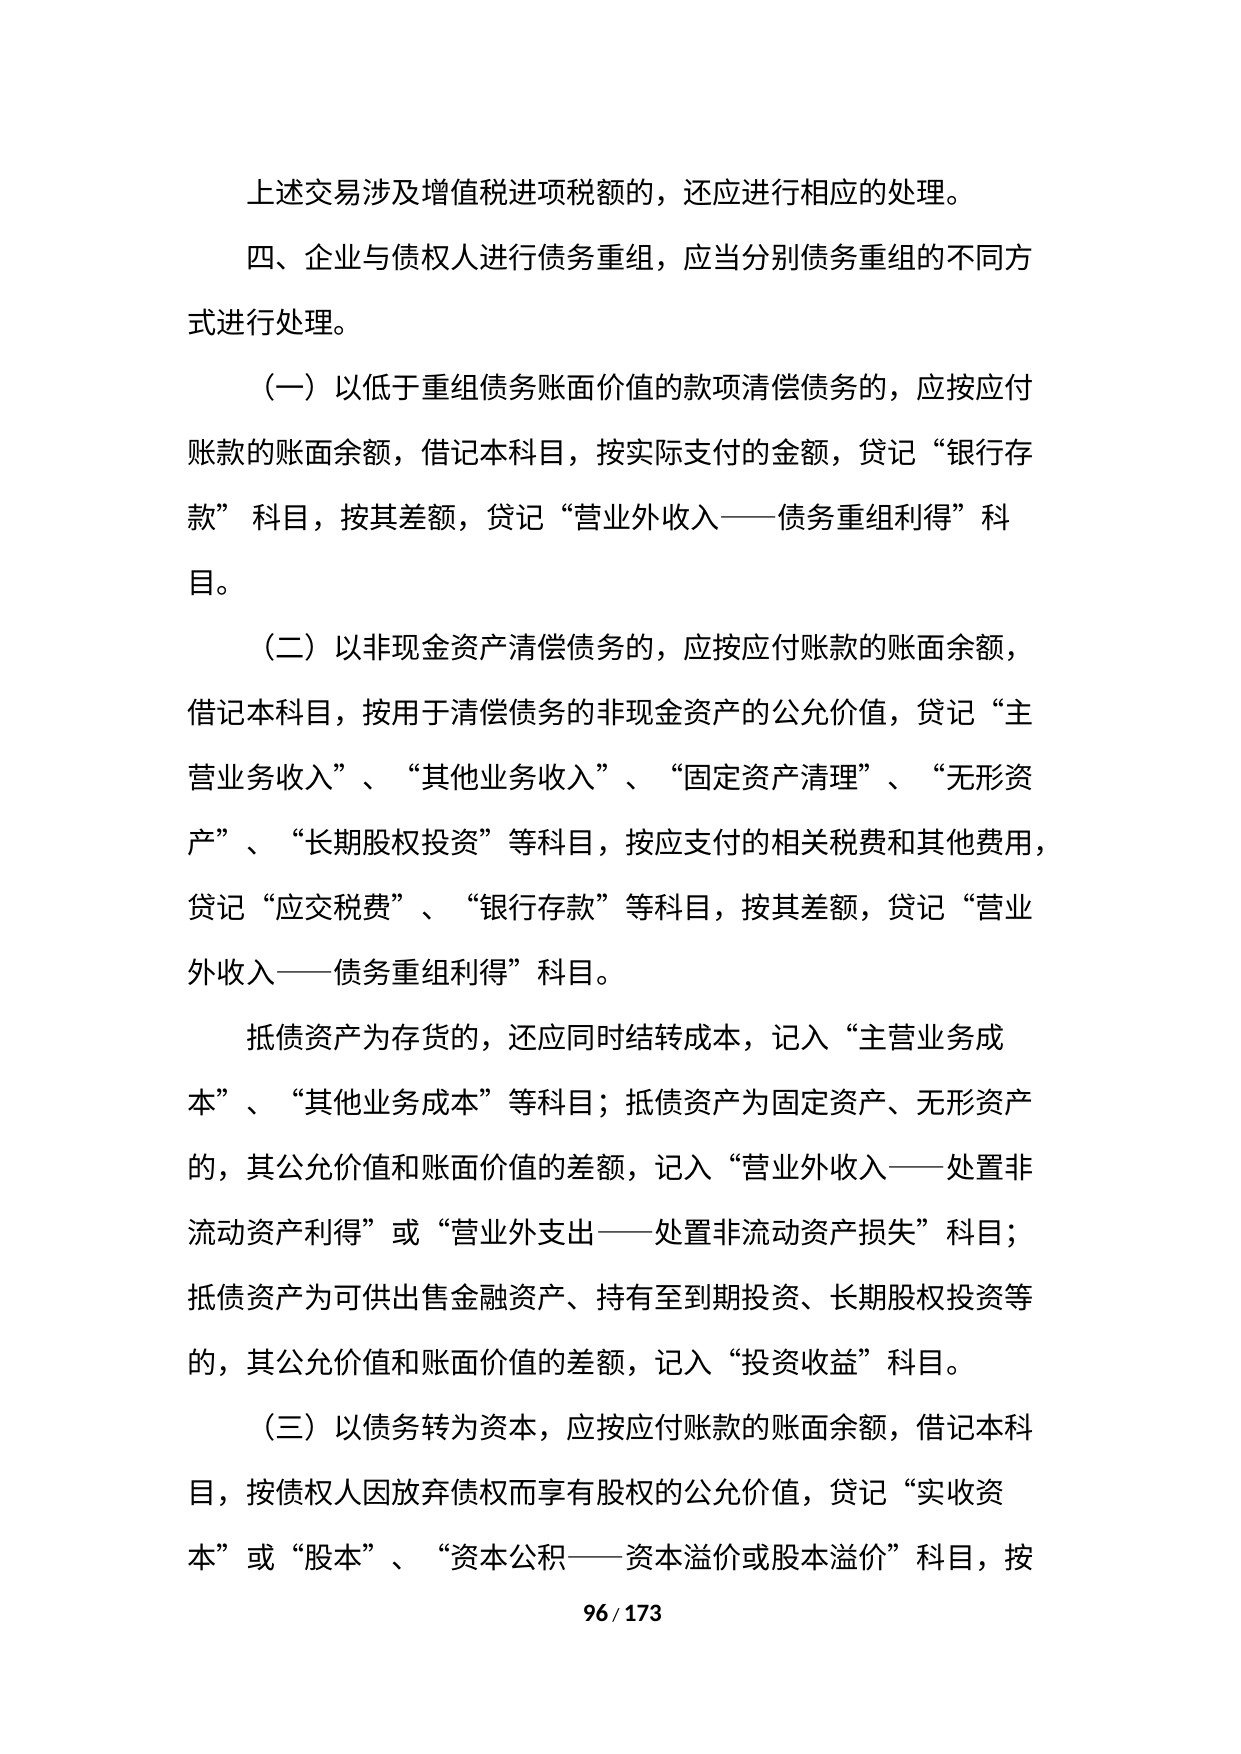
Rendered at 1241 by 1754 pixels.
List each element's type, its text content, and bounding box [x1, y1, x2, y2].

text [187, 1393, 1053, 1588]
text 四、企业与债权人进行债务重组，应当分别债务重组的不同方式进行处理。 [187, 223, 1038, 353]
text 上述交易涉及增值税进项税额的，还应进行相应的处理。 [187, 158, 1053, 223]
text （二）以非现金资产清偿债务的，应按应付账款的账面余额，借记本科目，按用于清偿债务的非现金资产的公允价值，贷记“主营业务收入”、“其他业务收入”、“固定资产清理”、“无形资产”、“长期股权投资”等科目，按应支付的相关税费和其他费用，贷记“应交税费”、“银行存款”等科目，按其差额，贷记“营业外收入——债务重组利得”科目。 [187, 613, 1053, 1003]
text （一）以低于重组债务账面价值的款项清偿债务的，应按应付账款的账面余额，借记本科目，按实际支付的金额，贷记“银行存款” 科目，按其差额，贷记“营业外收入——债务重组利得”科目。 [187, 353, 1038, 613]
text 抵债资产为存货的，还应同时结转成本，记入“主营业务成本”、“其他业务成本”等科目；抵债资产为固定资产、无形资产的，其公允价值和账面价值的差额，记入“营业外收入——处置非流动资产利得”或“营业外支出——处置非流动资产损失”科目；抵债资产为可供出售金融资产、持有至到期投资、长期股权投资等的，其公允价值和账面价值的差额，记入“投资收益”科目。 [187, 1003, 1053, 1393]
